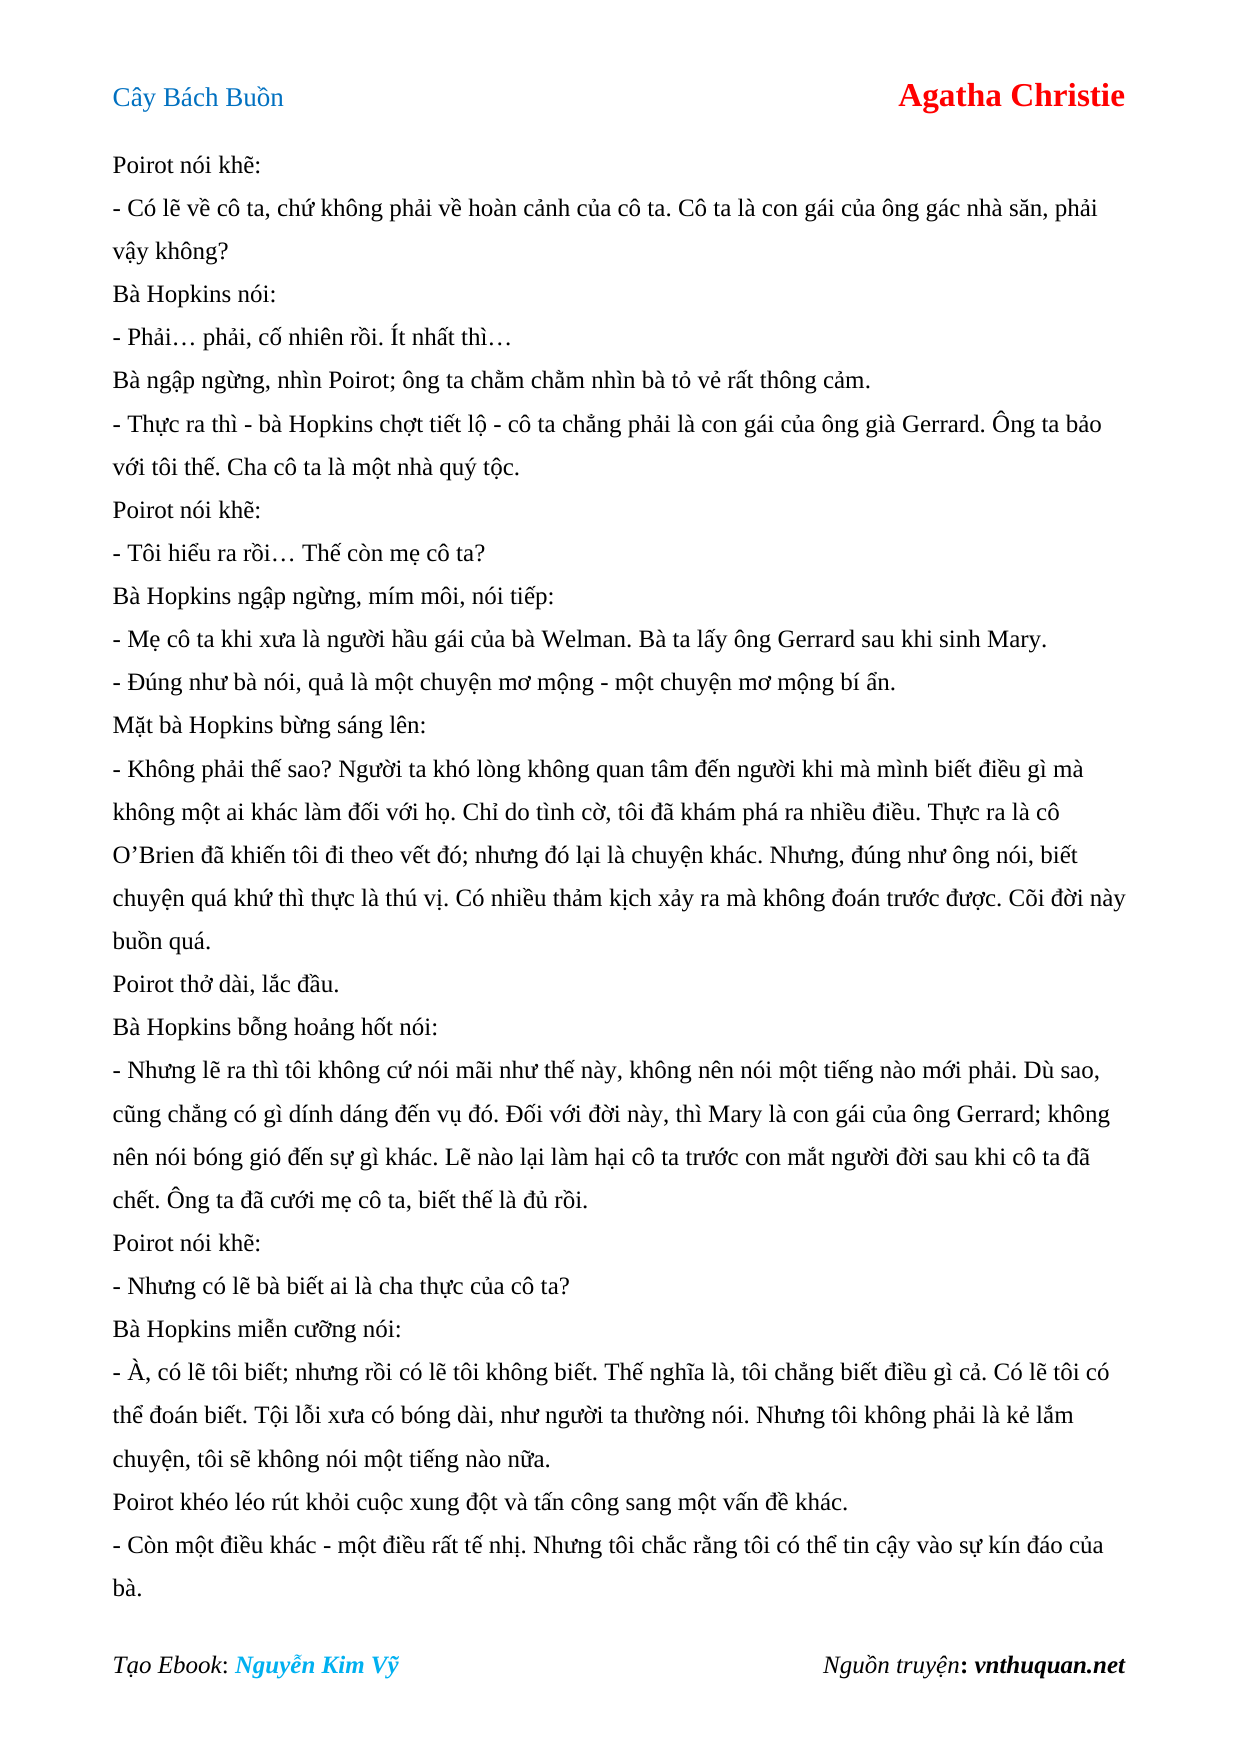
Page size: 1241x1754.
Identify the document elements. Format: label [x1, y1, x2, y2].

text [112, 150, 1128, 1602]
